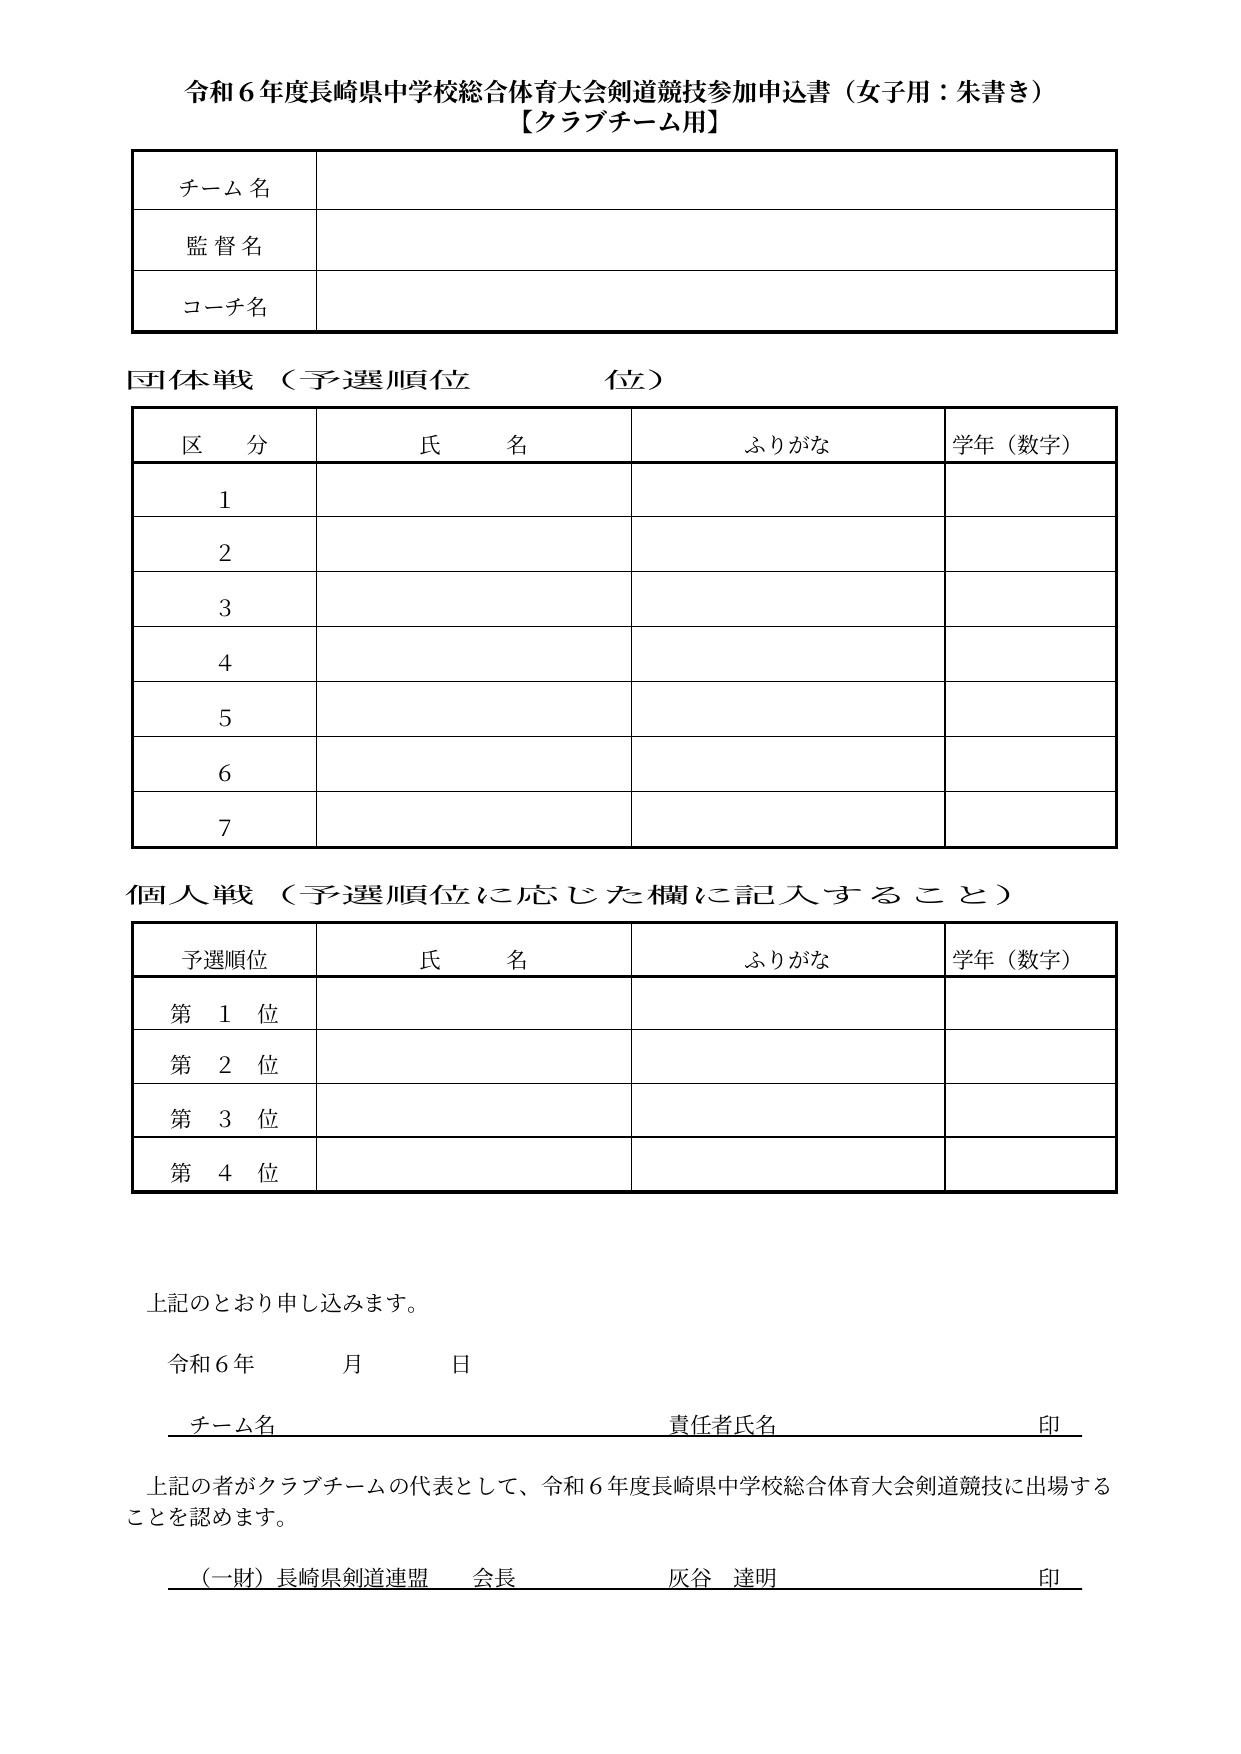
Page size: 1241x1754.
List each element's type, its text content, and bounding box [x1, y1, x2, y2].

table_cell [632, 978, 944, 1029]
table_cell [946, 464, 1115, 516]
table_cell [317, 572, 631, 626]
table_cell [632, 1084, 944, 1136]
table_header 氏 名 [317, 409, 631, 461]
table_cell 第 ２ 位 [134, 1030, 316, 1083]
table_cell [632, 792, 944, 846]
table_cell [946, 737, 1115, 791]
text （一財）長崎県剣道連盟 会長 灰谷 達明 印 [124, 1562, 1116, 1593]
table_cell [946, 978, 1115, 1029]
table_cell [946, 792, 1115, 846]
table_cell [632, 517, 944, 571]
table_cell [632, 464, 944, 516]
table_cell [632, 737, 944, 791]
table_header ふりがな [632, 409, 944, 461]
table_cell ５ [134, 682, 316, 736]
text 令和６年度長崎県中学校総合体育大会剣道競技参加申込書（女子用：朱書き） [124, 77, 1116, 107]
table_header 学年（数字） [946, 409, 1115, 461]
table_cell ７ [134, 792, 316, 846]
table_cell [317, 792, 631, 846]
table_cell [946, 517, 1115, 571]
table_cell [946, 1084, 1115, 1136]
text 団体戦（予選順位 位） [124, 364, 1116, 395]
table_cell [317, 737, 631, 791]
table_cell 第 ４ 位 [134, 1138, 316, 1190]
table_header チーム 名 [134, 152, 316, 209]
table_cell [632, 682, 944, 736]
table_cell [317, 1138, 631, 1190]
table_cell [317, 627, 631, 681]
table_cell [632, 627, 944, 681]
table_cell [317, 978, 631, 1029]
table_cell ４ [134, 627, 316, 681]
table_cell [317, 271, 1115, 330]
table_header [317, 152, 1115, 209]
table_cell [317, 210, 1115, 270]
table_cell 第 ３ 位 [134, 1084, 316, 1136]
table_cell 第 １ 位 [134, 978, 316, 1029]
table_cell [317, 1084, 631, 1136]
table_cell [632, 1138, 944, 1190]
table_cell １ [134, 464, 316, 516]
table_header 氏 名 [317, 924, 631, 975]
text 個人戦（予選順位に応じた欄に記入すること） [124, 879, 1116, 910]
table_cell [946, 1030, 1115, 1083]
text 上記のとおり申し込みます。 [124, 1287, 1116, 1317]
table_cell [317, 517, 631, 571]
text 上記の者がクラブチームの代表として、令和６年度長崎県中学校総合体育大会剣道競技に出場することを認めます。 [124, 1470, 1116, 1532]
table_cell [317, 464, 631, 516]
table_cell [946, 572, 1115, 626]
table_cell [632, 1030, 944, 1083]
table_cell [946, 682, 1115, 736]
table_cell ６ [134, 737, 316, 791]
table_cell 監 督 名 [134, 210, 316, 270]
table_cell [317, 1030, 631, 1083]
table_cell コーチ名 [134, 271, 316, 330]
table_header 予選順位 [134, 924, 316, 975]
table_header 区 分 [134, 409, 316, 461]
table_cell [632, 572, 944, 626]
table_header 学年（数字） [946, 924, 1115, 975]
table_cell [317, 682, 631, 736]
text 【クラブチーム用】 [124, 107, 1116, 138]
text 令和６年 月 日 [124, 1348, 1116, 1378]
table_cell [946, 1138, 1115, 1190]
table_cell ２ [134, 517, 316, 571]
table_header ふりがな [632, 924, 944, 975]
table_cell ３ [134, 572, 316, 626]
text チーム名 責任者氏名 印 [124, 1409, 1116, 1440]
table_cell [946, 627, 1115, 681]
